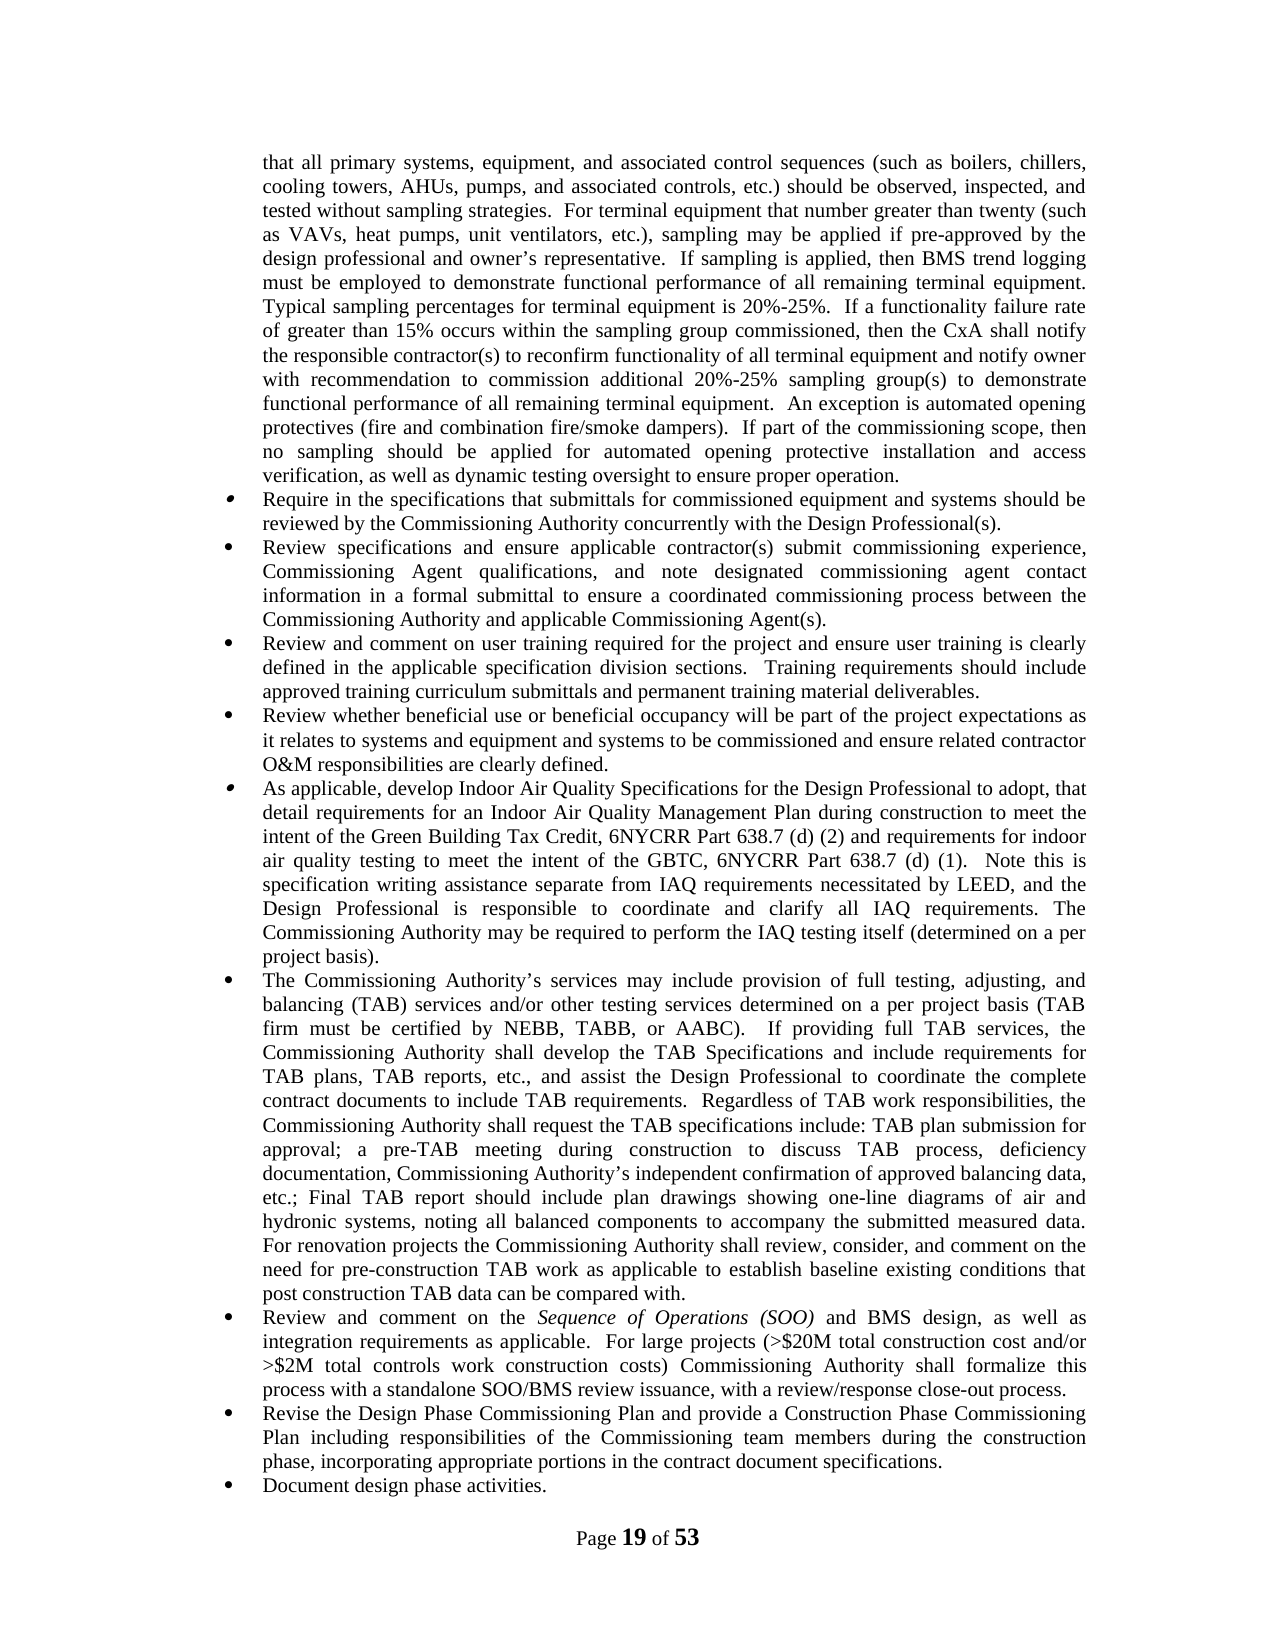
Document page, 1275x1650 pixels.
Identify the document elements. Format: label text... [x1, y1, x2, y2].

list Revise the Design Phase Commissioning Plan and provide a Construction Phase Commissioning Plan including responsibilities of the Commissioning team members during the construction phase, incorporating appropriate portions in the contract document specifications. [225, 1401, 1087, 1473]
list As applicable, develop Indoor Air Quality Specifications for the Design Professional to adopt, that detail requirements for an Indoor Air Quality Management Plan during construction to meet the intent of the Green Building Tax Credit, 6NYCRR Part 638.7 (d) (2) and requirements for indoor air quality testing to meet the intent of the GBTC, 6NYCRR Part 638.7 (d) (1). Note this is specification writing assistance separate from IAQ requirements necessitated by LEED, and the Design Professional is responsible to coordinate and clarify all IAQ requirements. The Commissioning Authority may be required to perform the IAQ testing itself (determined on a per project basis). [225, 776, 1087, 968]
list Review and comment on the Sequence of Operations (SOO) and BMS design, as well as integration requirements as applicable. For large projects (>$20M total construction cost and/or >$2M total controls work construction costs) Commissioning Authority shall formalize this process with a standalone SOO/BMS review issuance, with a review/response close-out process. [225, 1305, 1087, 1401]
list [225, 150, 1087, 487]
list Require in the specifications that submittals for commissioned equipment and systems should be reviewed by the Commissioning Authority concurrently with the Design Professional(s). [225, 487, 1087, 535]
list Review and comment on user training required for the project and ensure user training is clearly defined in the applicable specification division sections. Training requirements should include approved training curriculum submittals and permanent training material deliverables. [225, 631, 1087, 703]
list Review specifications and ensure applicable contractor(s) submit commissioning experience, Commissioning Agent qualifications, and note designated commissioning agent contact information in a formal submittal to ensure a coordinated commissioning process between the Commissioning Authority and applicable Commissioning Agent(s). [225, 535, 1087, 631]
list Document design phase activities. [225, 1473, 1087, 1497]
list The Commissioning Authority’s services may include provision of full testing, adjusting, and balancing (TAB) services and/or other testing services determined on a per project basis (TAB firm must be certified by NEBB, TABB, or AABC). If providing full TAB services, the Commissioning Authority shall develop the TAB Specifications and include requirements for TAB plans, TAB reports, etc., and assist the Design Professional to coordinate the complete contract documents to include TAB requirements. Regardless of TAB work responsibilities, the Commissioning Authority shall request the TAB specifications include: TAB plan submission for approval; a pre-TAB meeting during construction to discuss TAB process, deficiency documentation, Commissioning Authority’s independent confirmation of approved balancing data, etc.; Final TAB report should include plan drawings showing one-line diagrams of air and hydronic systems, noting all balanced components to accompany the submitted measured data. For renovation projects the Commissioning Authority shall review, consider, and comment on the need for pre-construction TAB work as applicable to establish baseline existing conditions that post construction TAB data can be compared with. [225, 968, 1087, 1305]
list Review whether beneficial use or beneficial occupancy will be part of the project expectations as it relates to systems and equipment and systems to be commissioned and ensure related contractor O&M responsibilities are clearly defined. [225, 703, 1087, 776]
